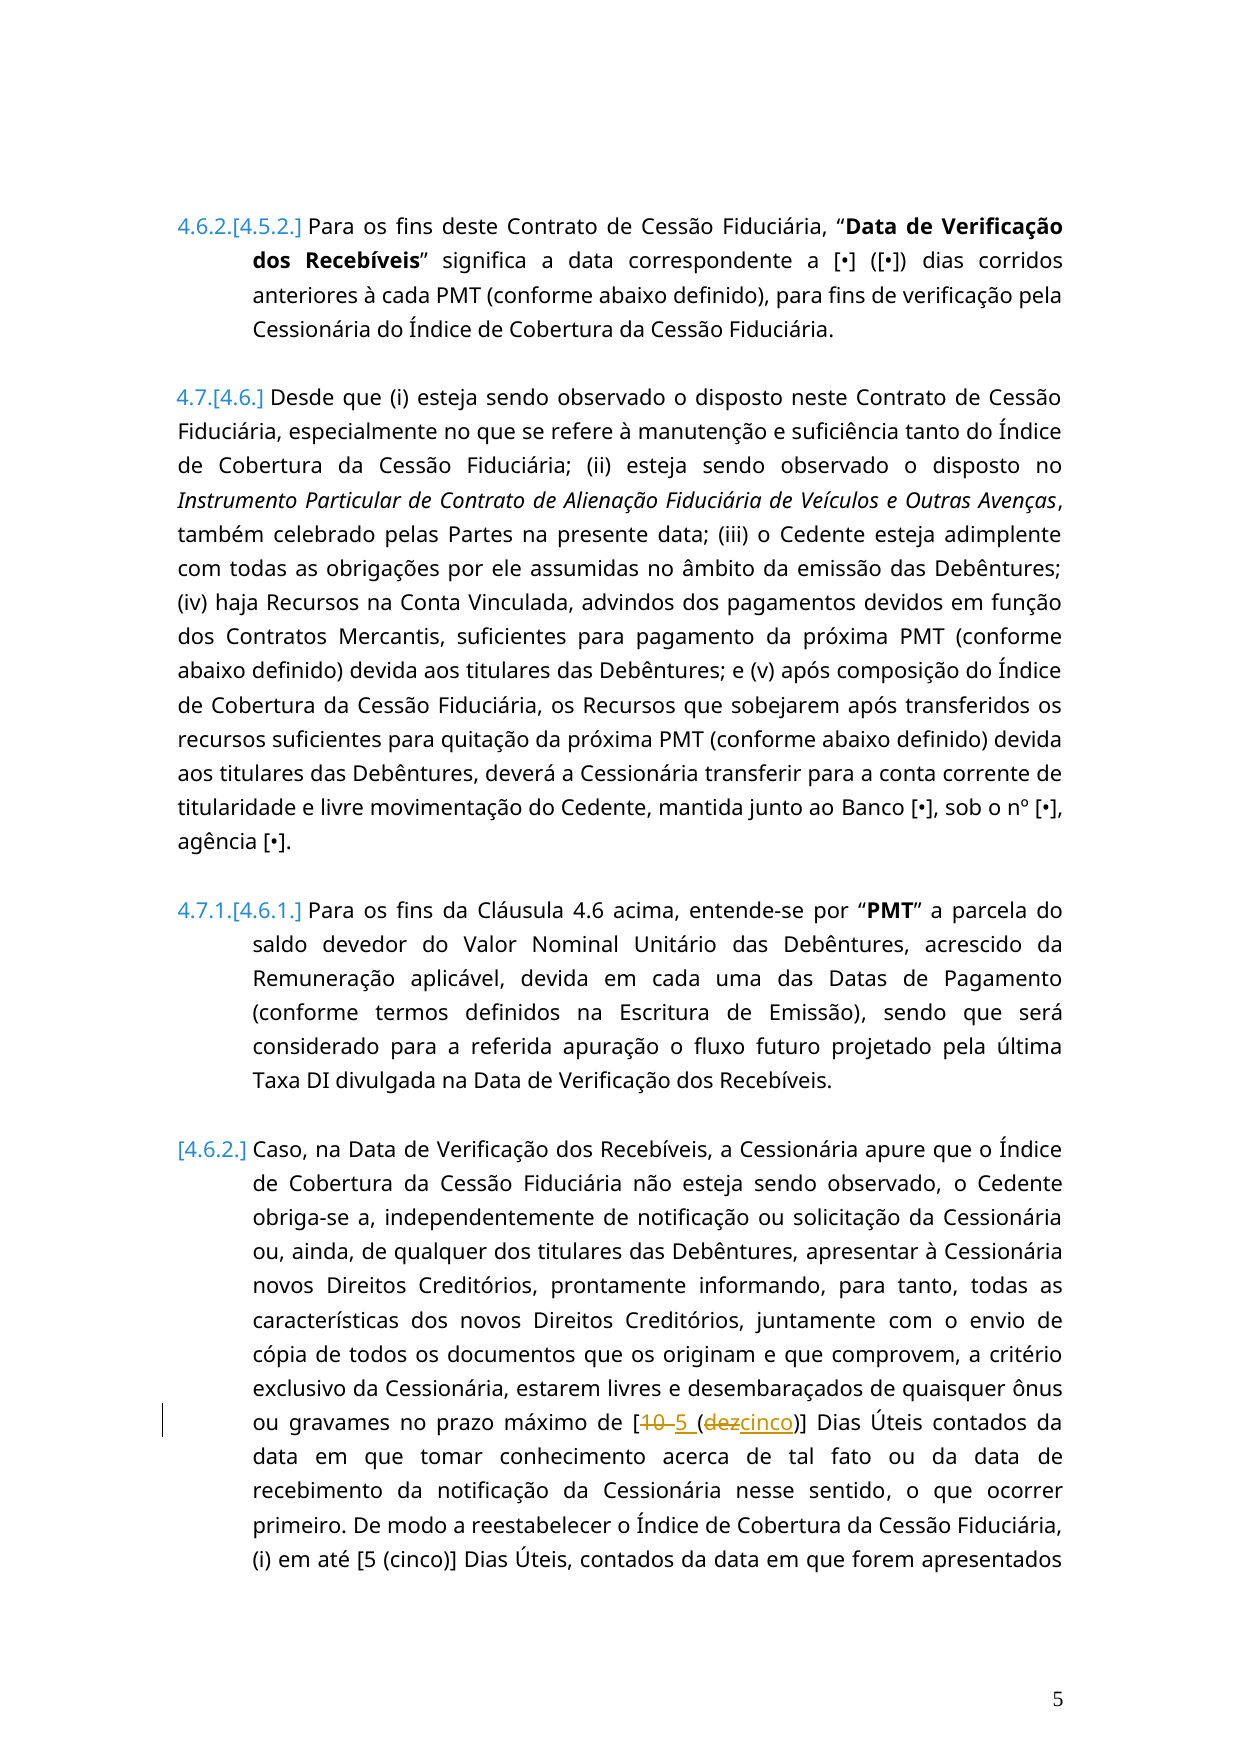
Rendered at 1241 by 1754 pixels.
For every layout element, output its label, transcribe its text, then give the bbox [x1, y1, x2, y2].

list Desde que (i) esteja sendo observado o disposto neste Contrato de Cessão Fiduciária, especialmente no que se refere à manutenção e suficiência tanto do Índice de Cobertura da Cessão Fiduciária; (ii) esteja sendo observado o disposto no Instrumento Particular de Contrato de Alienação Fiduciária de Veículos e Outras Avenças, também celebrado pelas Partes na presente data; (iii) o Cedente esteja adimplente com todas as obrigações por ele assumidas no âmbito da emissão das Debêntures; (iv) haja Recursos na Conta Vinculada, advindos dos pagamentos devidos em função dos Contratos Mercantis, suficientes para pagamento da próxima PMT (conforme abaixo definido) devida aos titulares das Debêntures; e (v) após composição do Índice de Cobertura da Cessão Fiduciária, os Recursos que sobejarem após transferidos os recursos suficientes para quitação da próxima PMT (conforme abaixo definido) devida aos titulares das Debêntures, deverá a Cessionária transferir para a conta corrente de titularidade e livre movimentação do Cedente, mantida junto ao Banco [•], sob o nº [•], agência [•]. [176, 382, 1063, 856]
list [177, 1134, 1063, 1574]
list Para os fins da Cláusula 4.6 acima, entende-se por “PMT” a parcela do saldo devedor do Valor Nominal Unitário das Debêntures, acrescido da Remuneração aplicável, devida em cada uma das Datas de Pagamento (conforme termos definidos na Escritura de Emissão), sendo que será considerado para a referida apuração o fluxo futuro projetado pela última Taxa DI divulgada na Data de Verificação dos Recebíveis. [177, 895, 1063, 1095]
list Para os fins deste Contrato de Cessão Fiduciária, “Data de Verificação dos Recebíveis” significa a data correspondente a [•] ([•]) dias corridos anteriores à cada PMT (conforme abaixo definido), para fins de verificação pela Cessionária do Índice de Cobertura da Cessão Fiduciária. [177, 211, 1063, 344]
